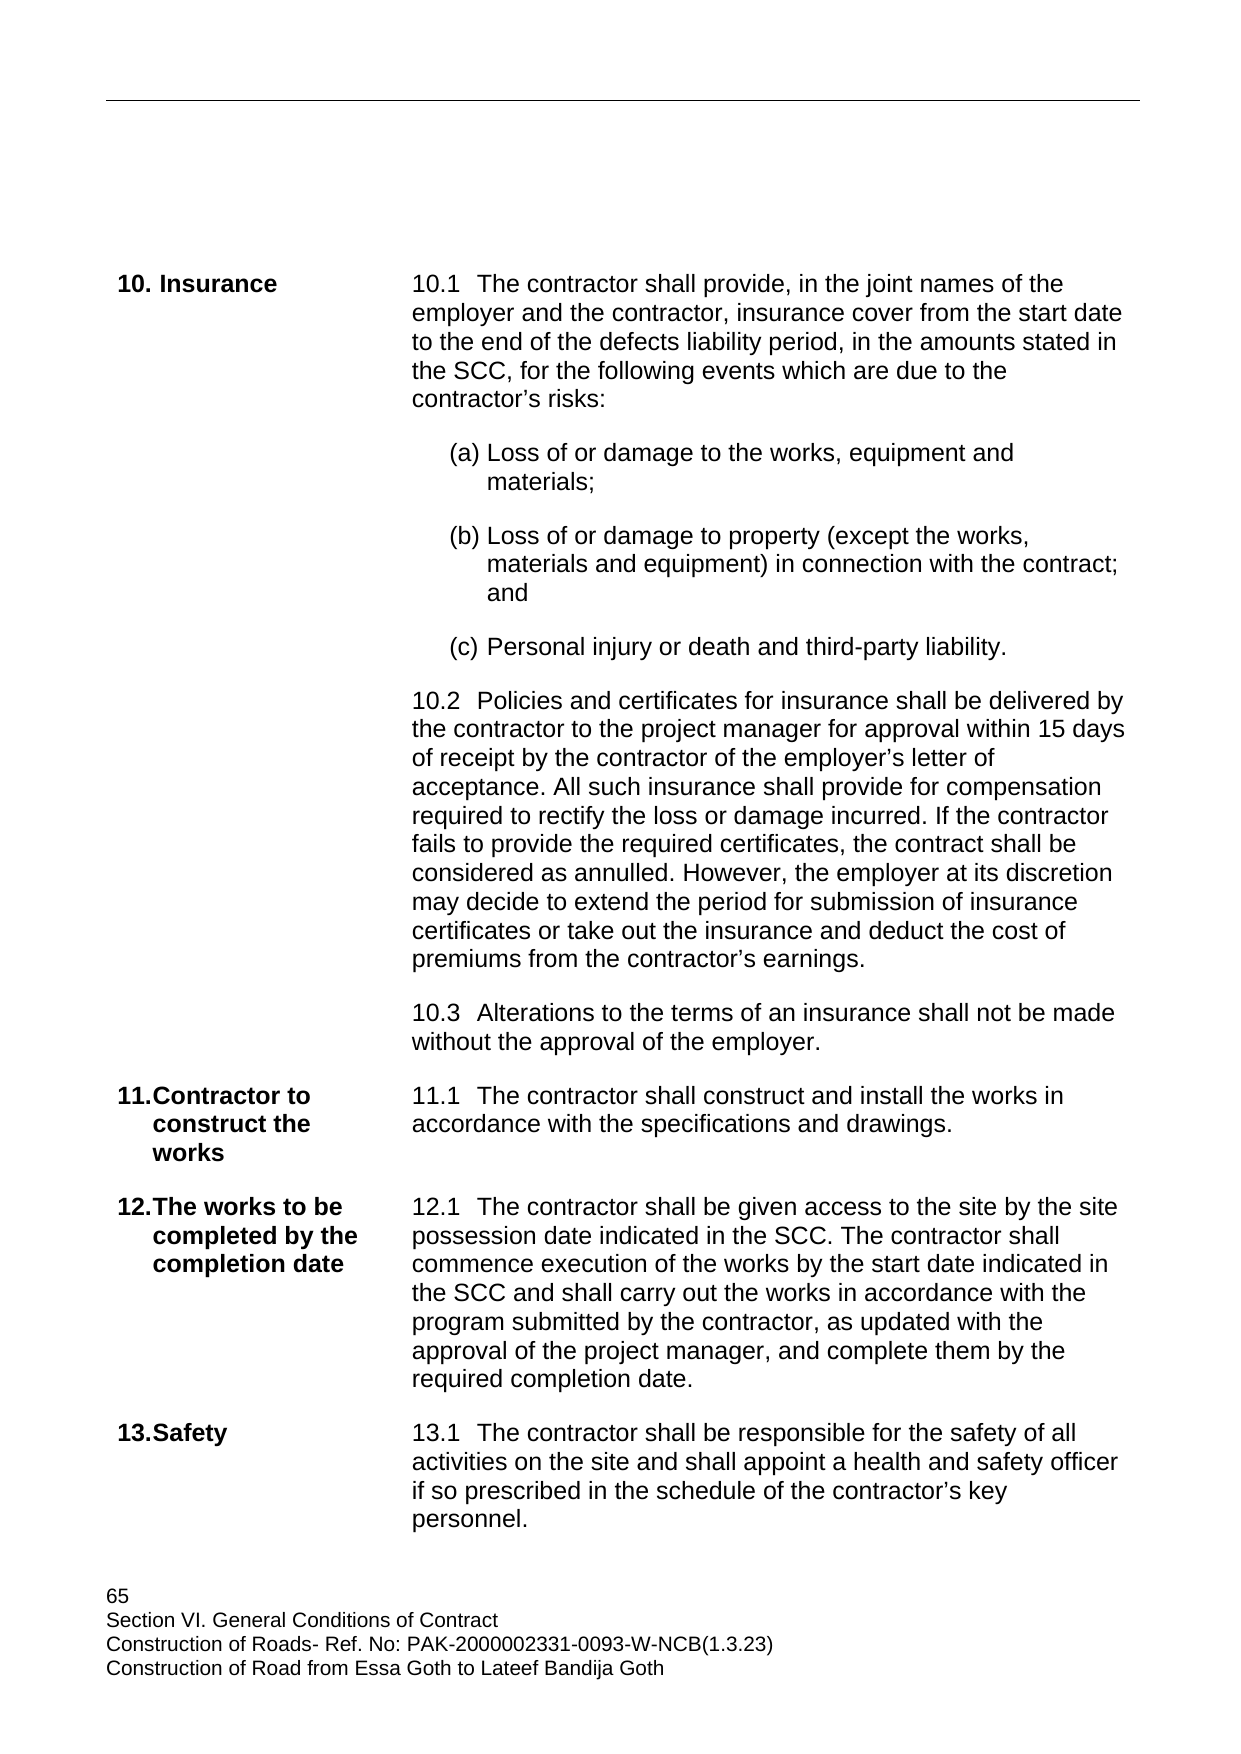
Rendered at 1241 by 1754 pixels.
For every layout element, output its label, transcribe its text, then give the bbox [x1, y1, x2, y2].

table_cell The contractor shall provide, in the joint names of the employer and the contractor, insurance cover from the start date to the end of the defects liability period, in the amounts stated in the SCC, for the following events which are due to the contractor’s risks: Loss of or damage to the works, equipment and materials; Loss of or damage to property (except the works, materials and equipment) in connection with the contract; and Personal injury or death and third-party liability. Policies and certificates for insurance shall be delivered by the contractor to the project manager for approval within 15 days of receipt by the contractor of the employer’s letter of acceptance. All such insurance shall provide for compensation required to rectify the loss or damage incurred. If the contractor fails to provide the required certificates, the contract shall be considered as annulled. However, the employer at its discretion may decide to extend the period for submission of insurance certificates or take out the insurance and deduct the cost of premiums from the contractor’s earnings. Alterations to the terms of an insurance shall not be made without the approval of the employer. [400, 245, 1139, 1056]
table_cell Contractor to construct the works [106, 1056, 400, 1167]
table_cell Insurance [106, 245, 400, 1056]
table_cell Safety [106, 1393, 400, 1533]
table_cell The contractor shall construct and install the works in accordance with the specifications and drawings. [400, 1056, 1139, 1167]
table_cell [400, 1393, 1139, 1533]
table_cell The contractor shall be given access to the site by the site possession date indicated in the SCC. The contractor shall commence execution of the works by the start date indicated in the SCC and shall carry out the works in accordance with the program submitted by the contractor, as updated with the approval of the project manager, and complete them by the required completion date. [400, 1167, 1139, 1393]
table_cell The works to be completed by the completion date [106, 1167, 400, 1393]
